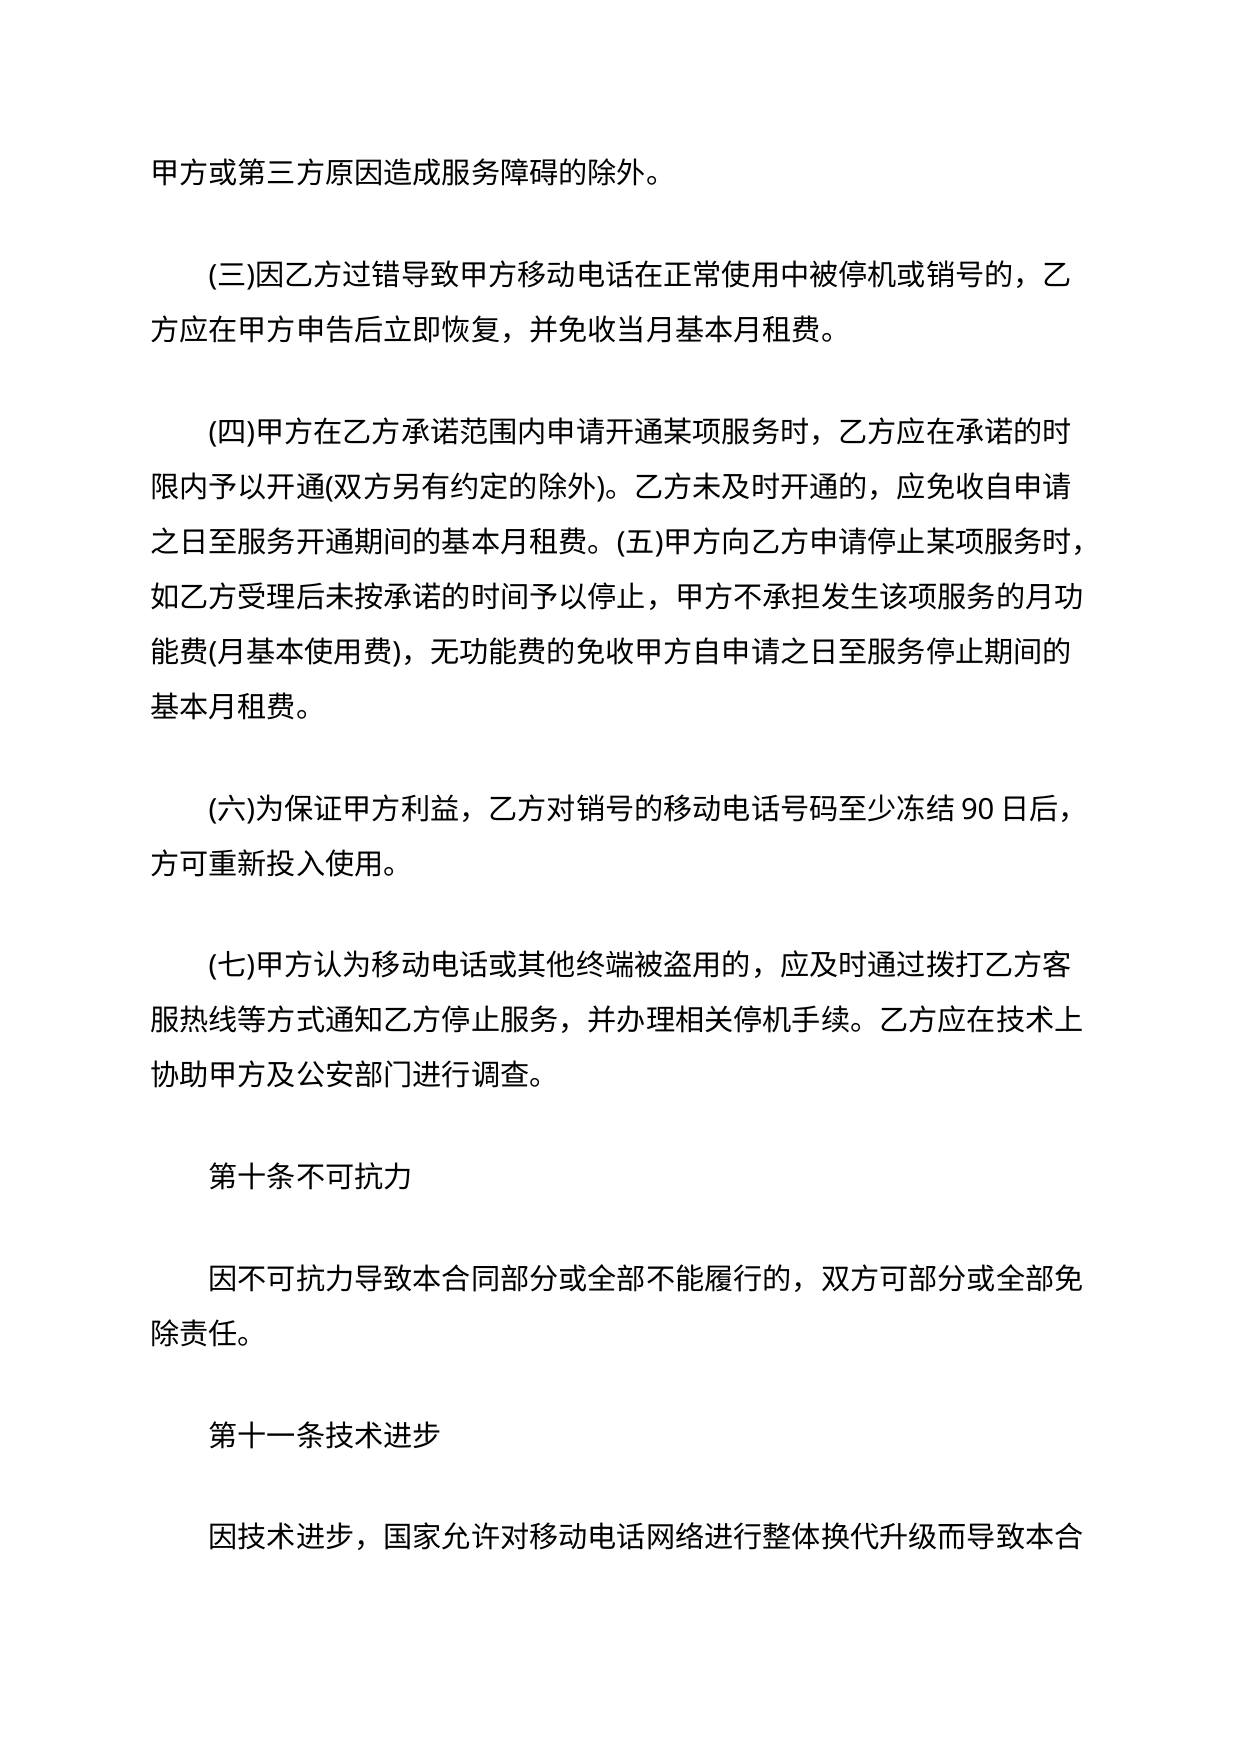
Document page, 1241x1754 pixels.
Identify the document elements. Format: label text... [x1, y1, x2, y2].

text (七)甲方认为移动电话或其他终端被盗用的，应及时通过拨打乙方客服热线等方式通知乙方停止服务，并办理相关停机手续。乙方应在技术上协助甲方及公安部门进行调查。 [150, 942, 1090, 1094]
text 第十一条技术进步 [150, 1412, 1090, 1454]
text (四)甲方在乙方承诺范围内申请开通某项服务时，乙方应在承诺的时限内予以开通(双方另有约定的除外)。乙方未及时开通的，应免收自申请之日至服务开通期间的基本月租费。(五)甲方向乙方申请停止某项服务时，如乙方受理后未按承诺的时间予以停止，甲方不承担发生该项服务的月功能费(月基本使用费)，无功能费的免收甲方自申请之日至服务停止期间的基本月租费。 [150, 408, 1090, 726]
text (六)为保证甲方利益，乙方对销号的移动电话号码至少冻结90日后，方可重新投入使用。 [150, 785, 1090, 882]
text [150, 1514, 1090, 1556]
text 第十条不可抗力 [150, 1154, 1090, 1196]
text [150, 150, 1090, 192]
text (三)因乙方过错导致甲方移动电话在正常使用中被停机或销号的，乙方应在甲方申告后立即恢复，并免收当月基本月租费。 [150, 252, 1090, 349]
text 因不可抗力导致本合同部分或全部不能履行的，双方可部分或全部免除责任。 [150, 1255, 1090, 1353]
